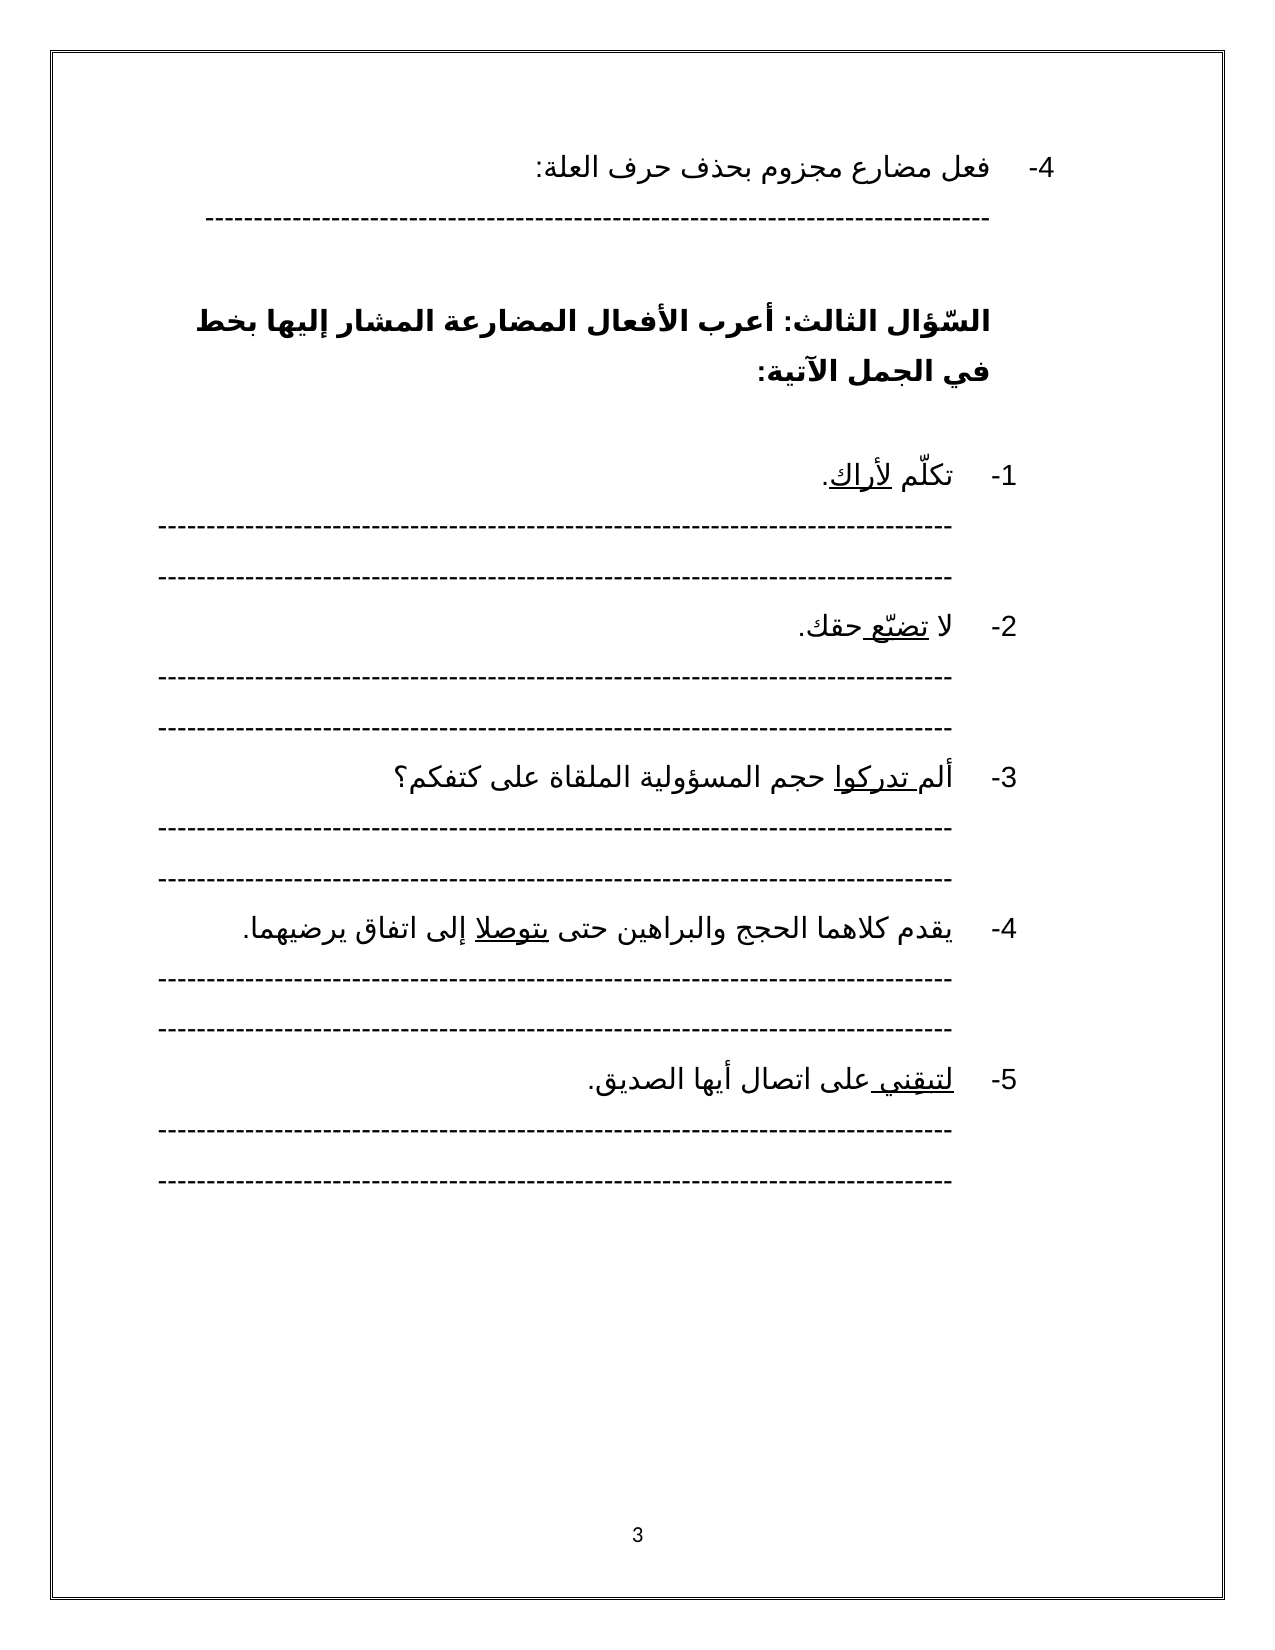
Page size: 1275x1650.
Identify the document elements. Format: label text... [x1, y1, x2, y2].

list فعل مضارع مجزوم بحذف حرف العلة: [150, 150, 1028, 183]
list -------------------------------------------------------------------------------------------------------------------------------------------------------------------- [150, 659, 953, 743]
list يقدم كلاهما الحجج والبراهين حتى يتوصلا إلى اتفاق يرضيهما. [150, 911, 991, 944]
list السّؤال الثالث: أعرب الأفعال المضارعة المشار إليها بخط في الجمل الآتية: [150, 304, 991, 388]
list -------------------------------------------------------------------------------------------------------------------------------------------------------------------- [150, 1112, 953, 1196]
list ألم تدركوا حجم المسؤولية الملقاة على كتفكم؟ [150, 760, 991, 793]
list -------------------------------------------------------------------------------------------------------------------------------------------------------------------- [150, 810, 953, 894]
list لتبقِني على اتصال أيها الصديق. [150, 1062, 991, 1095]
list لا تضيّع حقك. [150, 609, 991, 643]
list -------------------------------------------------------------------------------------------------------------------------------------------------------------------- [150, 961, 953, 1045]
list تكلّم لأراك. [150, 458, 991, 492]
list --------------------------------------------------------------------------------- [150, 200, 991, 234]
list -------------------------------------------------------------------------------------------------------------------------------------------------------------------- [150, 508, 953, 592]
